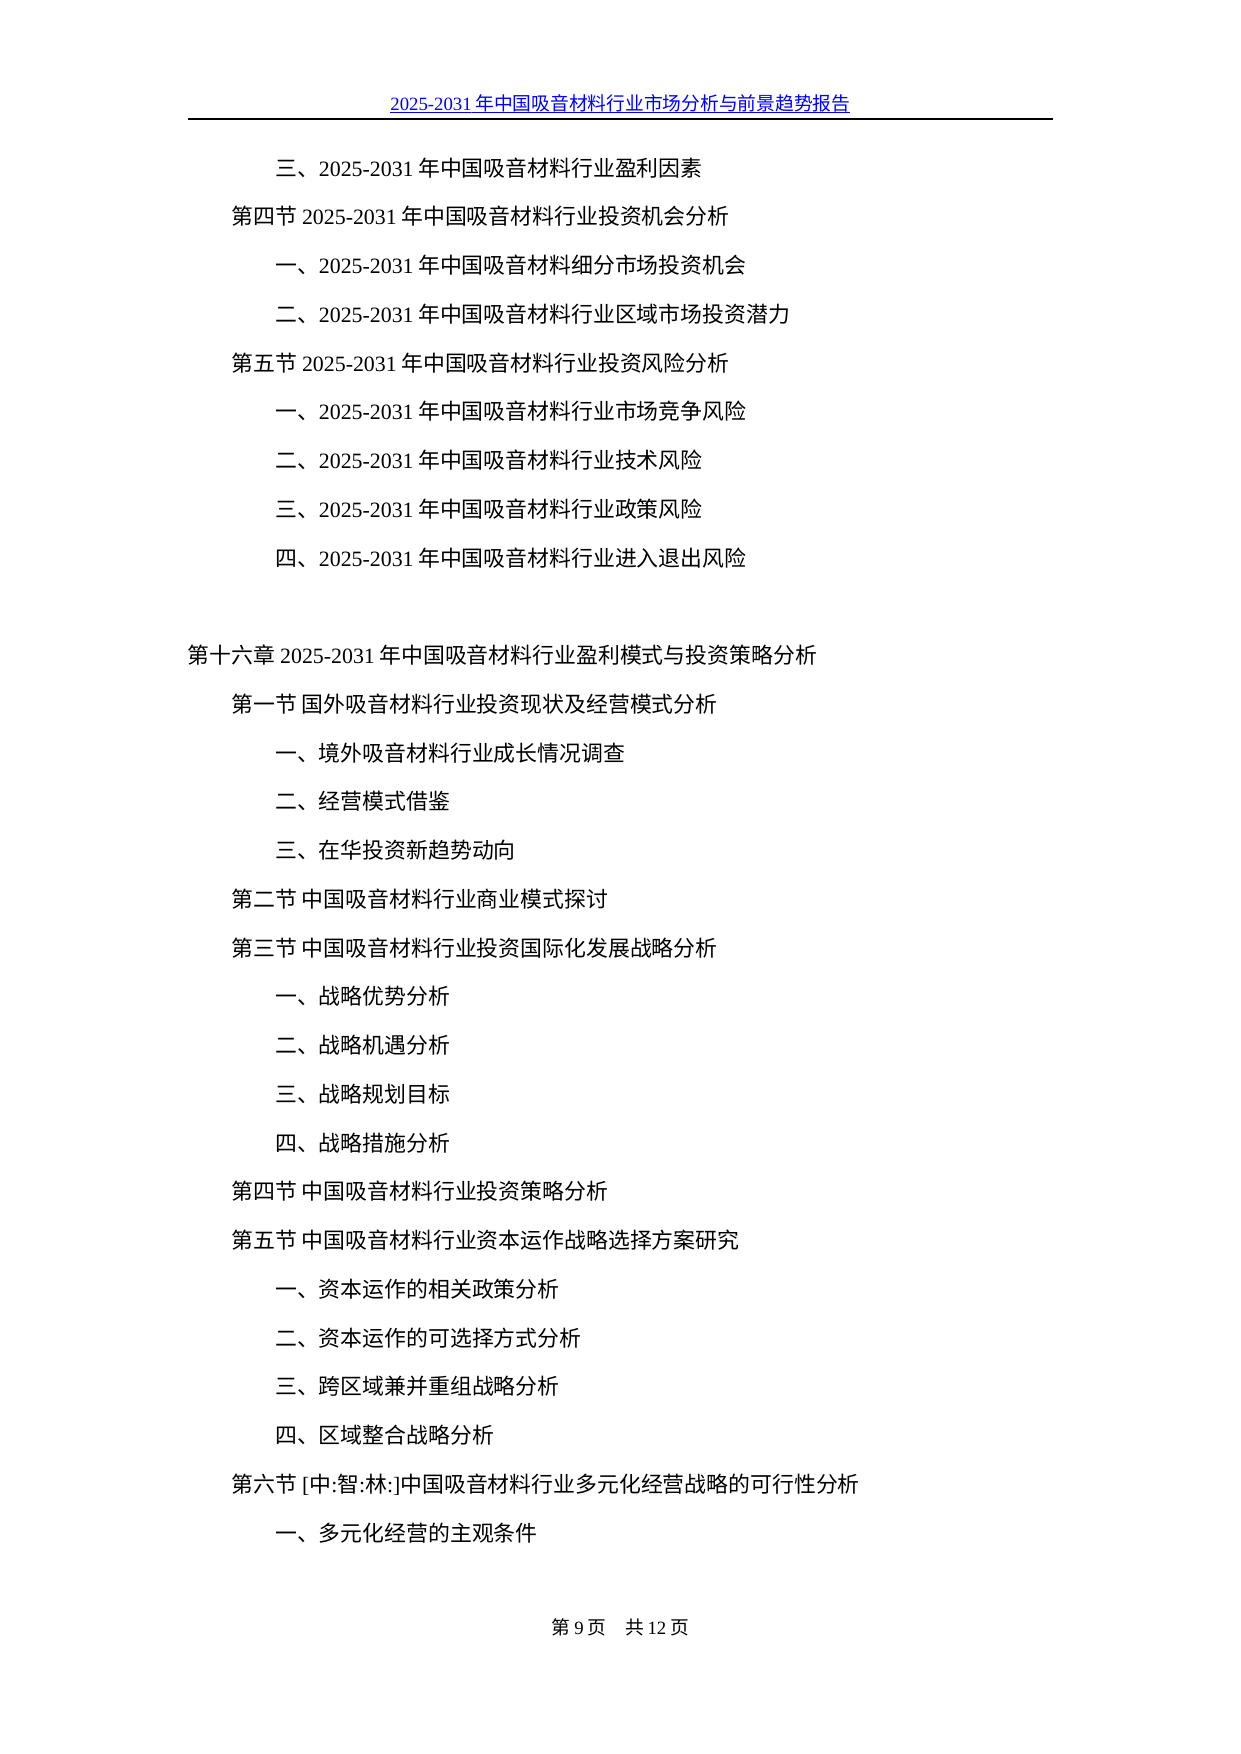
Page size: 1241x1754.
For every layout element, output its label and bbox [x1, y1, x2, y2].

text [187, 150, 1053, 1548]
